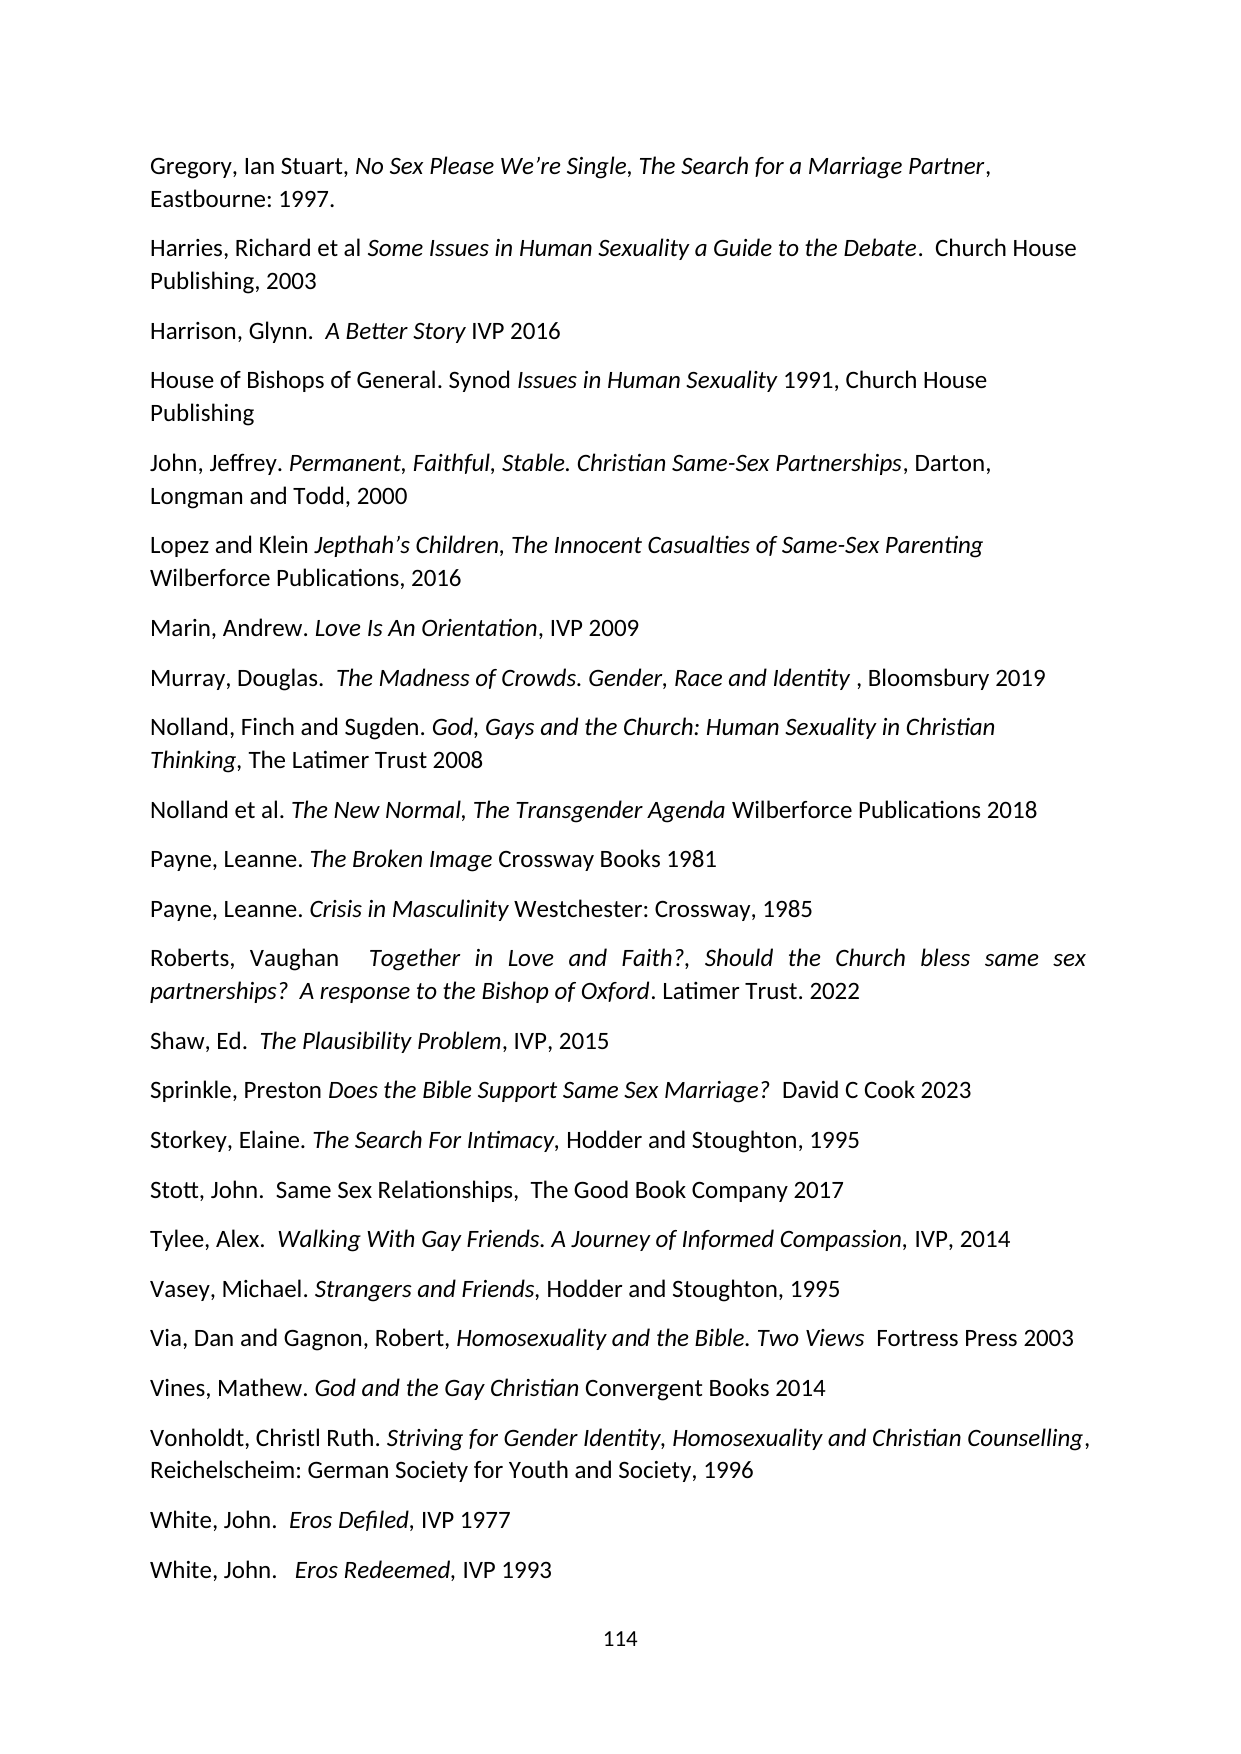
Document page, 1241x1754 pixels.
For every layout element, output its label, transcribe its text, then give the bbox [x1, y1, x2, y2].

text Lopez and Klein Jepthah’s Children, The Innocent Casualties of Same-Sex Parenting Wilberforce Publications, 2016 [150, 529, 1090, 593]
text Payne, Leanne. The Broken Image Crossway Books 1981 [150, 843, 1090, 874]
text Stott, John. Same Sex Relationships, The Good Book Company 2017 [150, 1174, 1090, 1204]
text Nolland, Finch and Sugden. God, Gays and the Church: Human Sexuality in Christian Thinking, The Latimer Trust 2008 [150, 711, 1090, 775]
text Harries, Richard et al Some Issues in Human Sexuality a Guide to the Debate. Church House Publishing, 2003 [150, 232, 1090, 296]
text Sprinkle, Preston Does the Bible Support Same Sex Marriage? David C Cook 2023 [150, 1074, 1090, 1105]
text Gregory, Ian Stuart, No Sex Please We’re Single, The Search for a Marriage Partner, Eastbourne: 1997. [150, 150, 1090, 213]
text Vasey, Michael. Strangers and Friends, Hodder and Stoughton, 1995 [150, 1273, 1090, 1303]
text Tylee, Alex. Walking With Gay Friends. A Journey of Informed Compassion, IVP, 2014 [150, 1223, 1090, 1254]
text Storkey, Elaine. The Search For Intimacy, Hodder and Stoughton, 1995 [150, 1124, 1090, 1155]
text Marin, Andrew. Love Is An Orientation, IVP 2009 [150, 612, 1090, 643]
text Shaw, Ed. The Plausibility Problem, IVP, 2015 [150, 1025, 1090, 1056]
text Vonholdt, Christl Ruth. Striving for Gender Identity, Homosexuality and Christian Counselling, Reichelscheim: German Society for Youth and Society, 1996 [150, 1422, 1090, 1485]
text Via, Dan and Gagnon, Robert, Homosexuality and the Bible. Two Views Fortress Press 2003 [150, 1322, 1090, 1353]
text White, John. Eros Defiled, IVP 1977 [150, 1504, 1090, 1535]
text Roberts, Vaughan Together in Love and Faith?, Should the Church bless same sex partnerships? A response to the Bishop of Oxford. Latimer Trust. 2022 [150, 942, 1090, 1006]
text Nolland et al. The New Normal, The Transgender Agenda Wilberforce Publications 2018 [150, 794, 1090, 824]
text Payne, Leanne. Crisis in Masculinity Westchester: Crossway, 1985 [150, 893, 1090, 923]
text Harrison, Glynn. A Better Story IVP 2016 [150, 315, 1090, 346]
text John, Jeffrey. Permanent, Faithful, Stable. Christian Same-Sex Partnerships, Darton, Longman and Todd, 2000 [150, 447, 1090, 511]
text Murray, Douglas. The Madness of Crowds. Gender, Race and Identity , Bloomsbury 2019 [150, 662, 1090, 692]
text House of Bishops of General. Synod Issues in Human Sexuality 1991, Church House Publishing [150, 364, 1090, 428]
text Vines, Mathew. God and the Gay Christian Convergent Books 2014 [150, 1372, 1090, 1403]
text White, John. Eros Redeemed, IVP 1993 [150, 1554, 1090, 1584]
